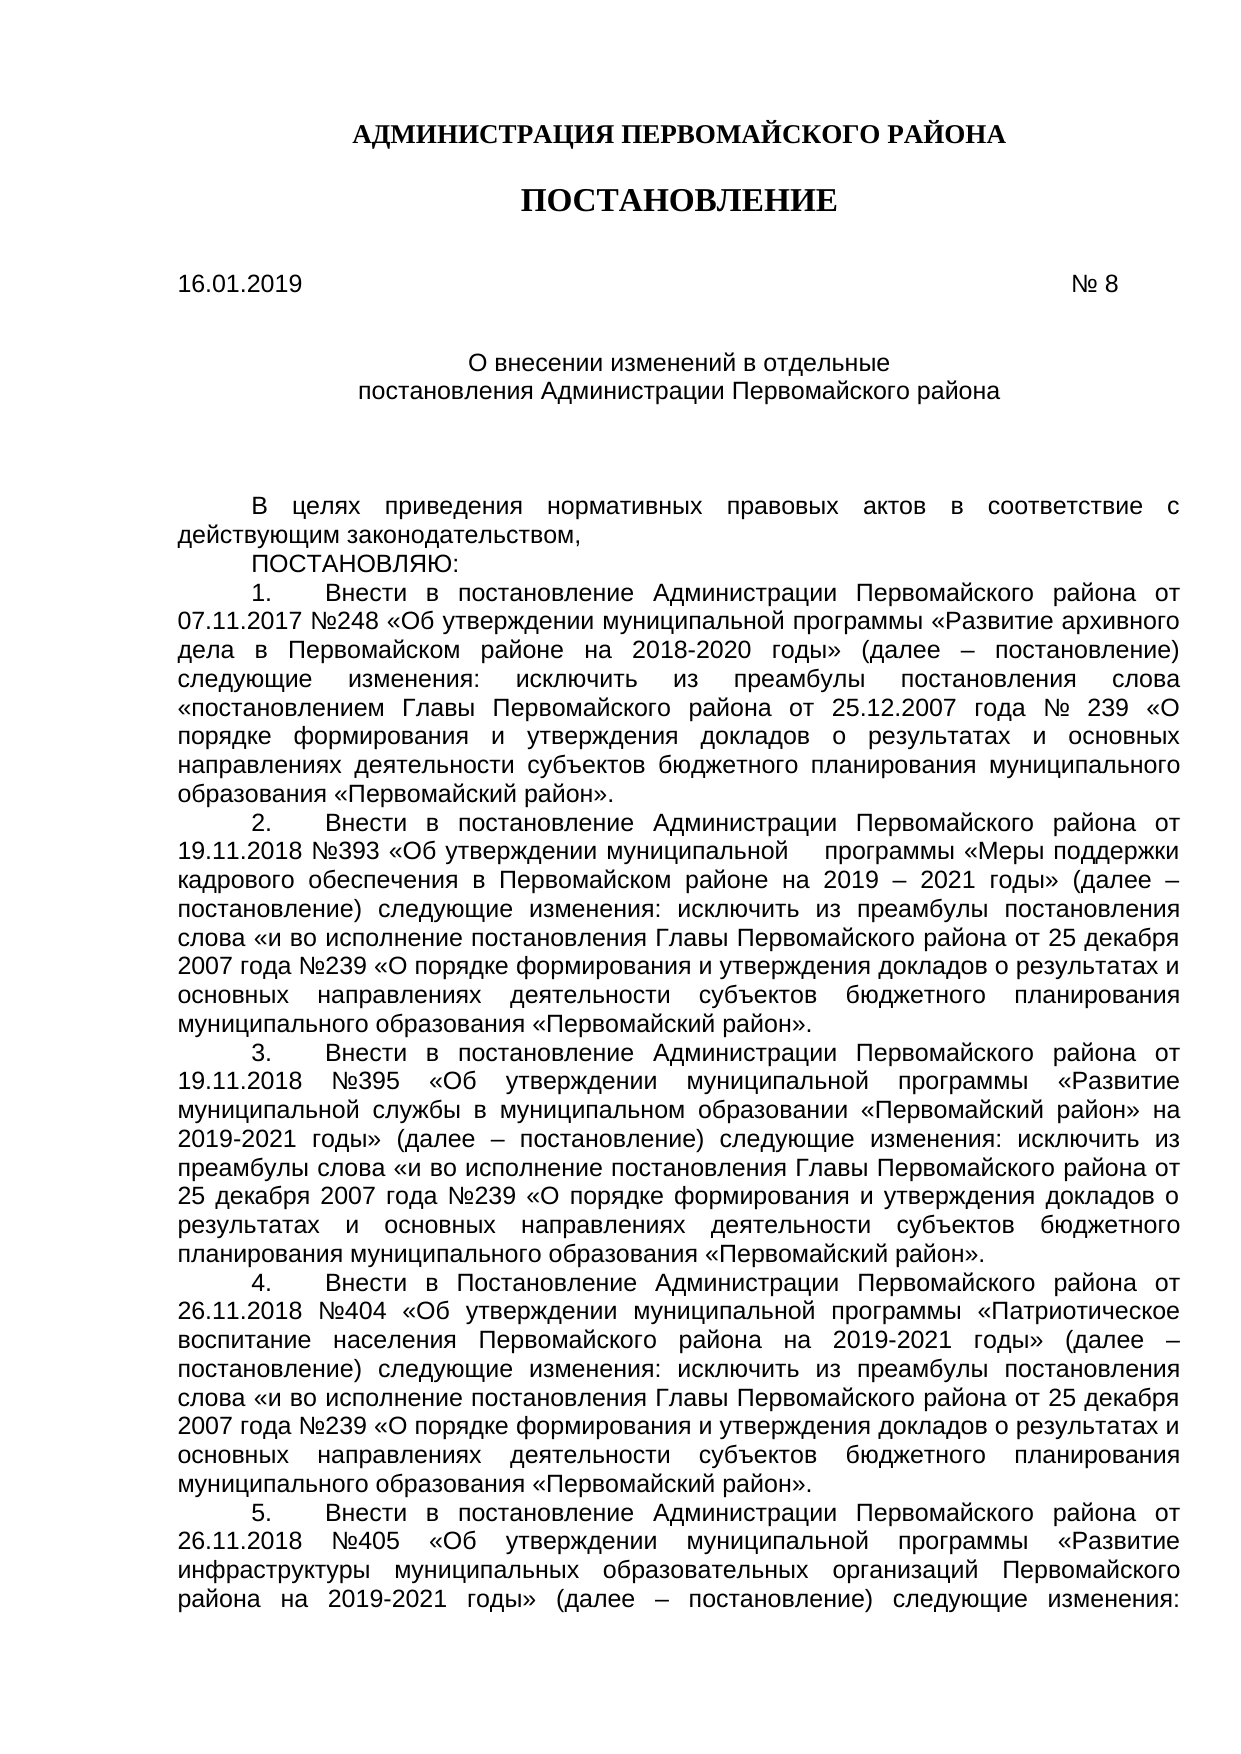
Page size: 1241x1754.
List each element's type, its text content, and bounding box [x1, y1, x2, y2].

text ПОСТАНОВЛЯЮ: [177, 549, 1181, 577]
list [177, 1497, 1181, 1612]
text АДМИНИСТРАЦИЯ ПЕРВОМАЙСКОГО РАЙОНА [177, 118, 1181, 149]
subtitle ПОСТАНОВЛЕНИЕ [177, 180, 1181, 219]
text 16.01.2019 № 8 [177, 269, 1181, 297]
text постановления Администрации Первомайского района [177, 376, 1181, 405]
list Внести в постановление Администрации Первомайского района от 19.11.2018 №395 «Об утверждении муниципальной программы «Развитие муниципальной службы в муниципальном образовании «Первомайский район» на 2019-2021 годы» (далее – постановление) следующие изменения: исключить из преамбулы слова «и во исполнение постановления Главы Первомайского района от 25 декабря 2007 года №239 «О порядке формирования и утверждения докладов о результатах и основных направлениях деятельности субъектов бюджетного планирования муниципального образования «Первомайский район». [177, 1037, 1181, 1267]
list Внести в постановление Администрации Первомайского района от 07.11.2017 №248 «Об утверждении муниципальной программы «Развитие архивного дела в Первомайском районе на 2018-2020 годы» (далее – постановление) следующие изменения: исключить из преамбулы постановления слова «постановлением Главы Первомайского района от 25.12.2007 года № 239 «О порядке формирования и утверждения докладов о результатах и основных направлениях деятельности субъектов бюджетного планирования муниципального образования «Первомайский район». [177, 577, 1181, 807]
list Внести в постановление Администрации Первомайского района от 19.11.2018 №393 «Об утверждении муниципальной программы «Меры поддержки кадрового обеспечения в Первомайском районе на 2019 – 2021 годы» (далее – постановление) следующие изменения: исключить из преамбулы постановления слова «и во исполнение постановления Главы Первомайского района от 25 декабря 2007 года №239 «О порядке формирования и утверждения докладов о результатах и основных направлениях деятельности субъектов бюджетного планирования муниципального образования «Первомайский район». [177, 807, 1181, 1037]
list Внести в Постановление Администрации Первомайского района от 26.11.2018 №404 «Об утверждении муниципальной программы «Патриотическое воспитание населения Первомайского района на 2019-2021 годы» (далее – постановление) следующие изменения: исключить из преамбулы постановления слова «и во исполнение постановления Главы Первомайского района от 25 декабря 2007 года №239 «О порядке формирования и утверждения докладов о результатах и основных направлениях деятельности субъектов бюджетного планирования муниципального образования «Первомайский район». [177, 1267, 1181, 1497]
text О внесении изменений в отдельные [177, 347, 1181, 376]
text В целях приведения нормативных правовых актов в соответствие с действующим законодательством, [177, 491, 1181, 549]
